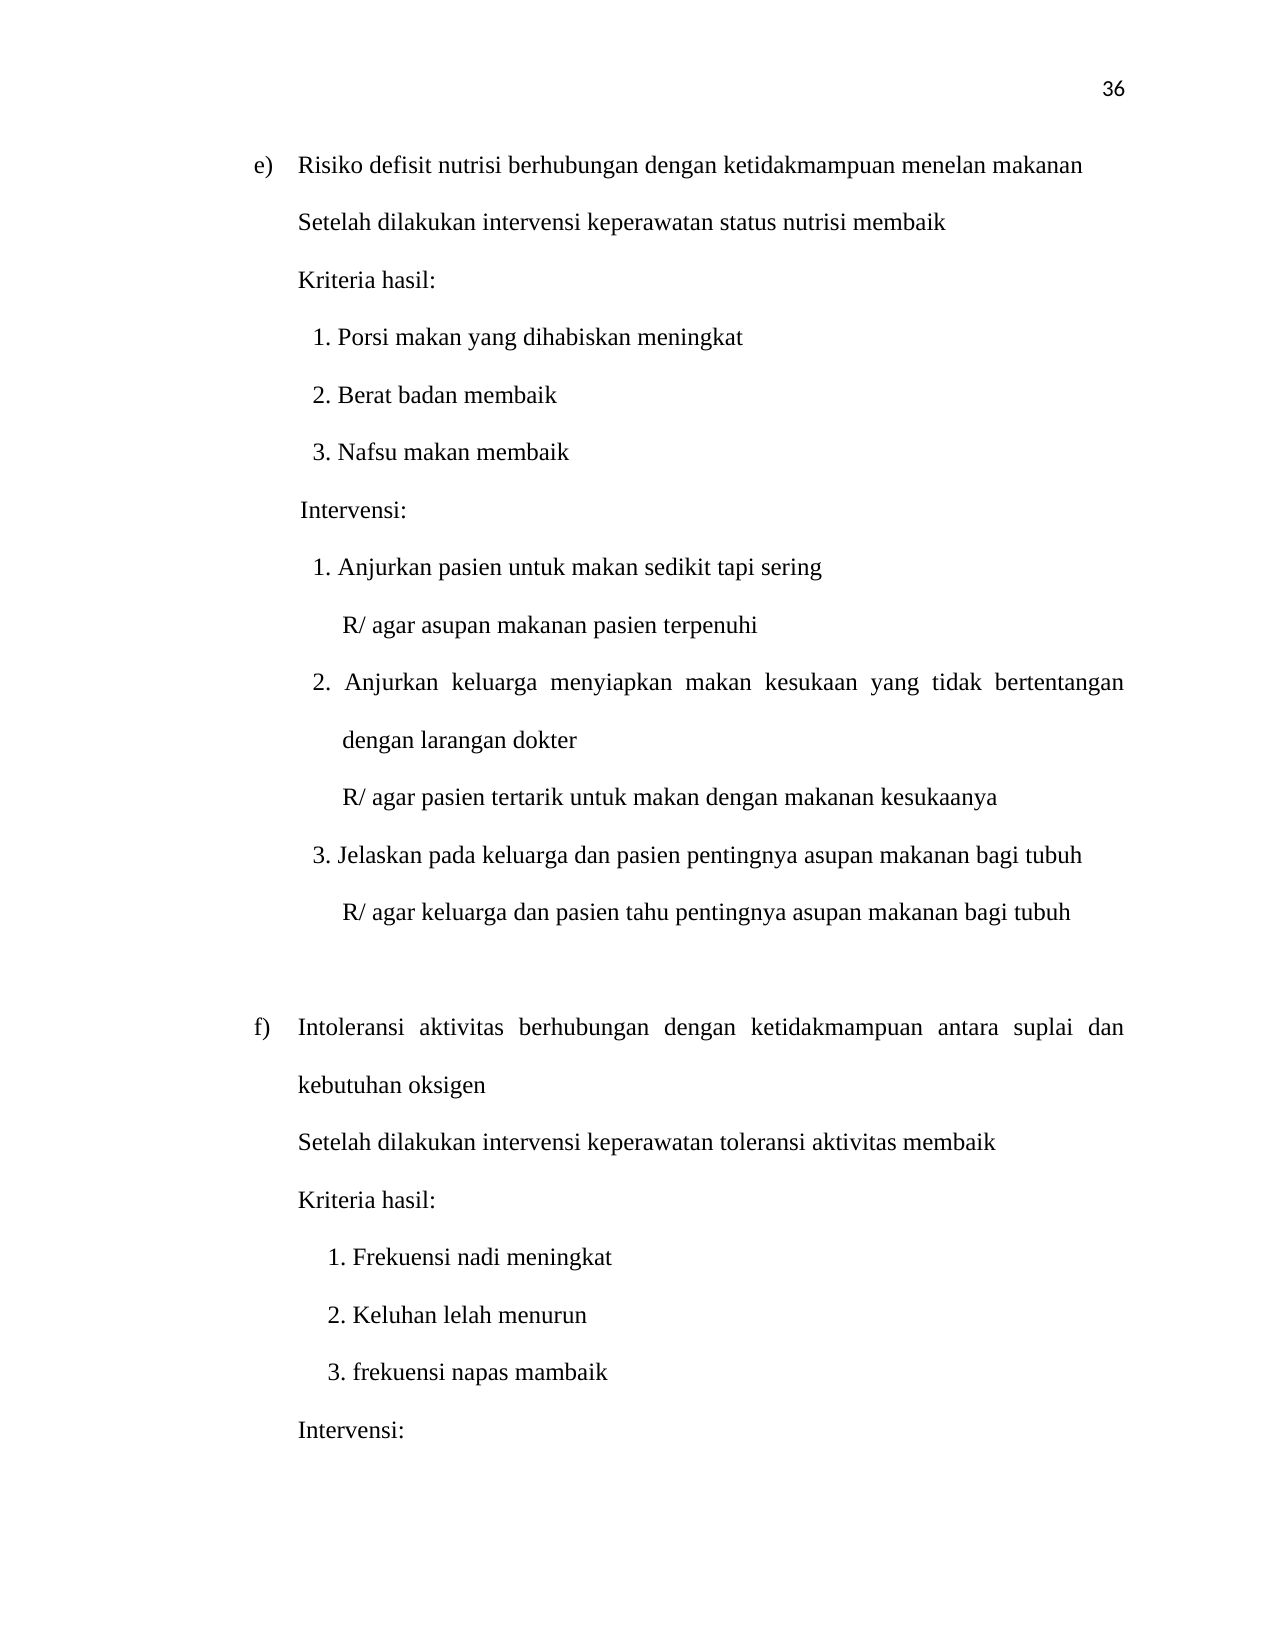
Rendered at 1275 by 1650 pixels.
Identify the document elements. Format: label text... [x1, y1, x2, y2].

list Kriteria hasil: [225, 265, 1125, 294]
list Setelah dilakukan intervensi keperawatan toleransi aktivitas membaik [298, 1127, 1125, 1156]
list 2. Berat badan membaik [225, 380, 1125, 409]
list R/ agar pasien tertarik untuk makan dengan makanan kesukaanya [225, 782, 1125, 811]
list 3. frekuensi napas mambaik [225, 1357, 1125, 1386]
list 3. Nafsu makan membaik [225, 437, 1125, 466]
list Intoleransi aktivitas berhubungan dengan ketidakmampuan antara suplai dan kebutuhan oksigen [253, 1012, 1125, 1099]
list R/ agar asupan makanan pasien terpenuhi [225, 610, 1125, 639]
list 2. Anjurkan keluarga menyiapkan makan kesukaan yang tidak bertentangan dengan larangan dokter [312, 667, 1125, 754]
list Intervensi: [225, 1415, 1125, 1444]
list Kriteria hasil: [225, 1185, 1125, 1214]
list Setelah dilakukan intervensi keperawatan status nutrisi membaik [298, 207, 1125, 236]
list 2. Keluhan lelah menurun [225, 1300, 1125, 1329]
list Intervensi: [225, 495, 1125, 524]
list 3. Jelaskan pada keluarga dan pasien pentingnya asupan makanan bagi tubuh [225, 840, 1125, 869]
list R/ agar keluarga dan pasien tahu pentingnya asupan makanan bagi tubuh [225, 897, 1125, 926]
list 1. Frekuensi nadi meningkat [225, 1242, 1125, 1271]
list 1. Anjurkan pasien untuk makan sedikit tapi sering [225, 552, 1125, 581]
list 1. Porsi makan yang dihabiskan meningkat [225, 322, 1125, 351]
list Risiko defisit nutrisi berhubungan dengan ketidakmampuan menelan makanan [253, 150, 1125, 179]
